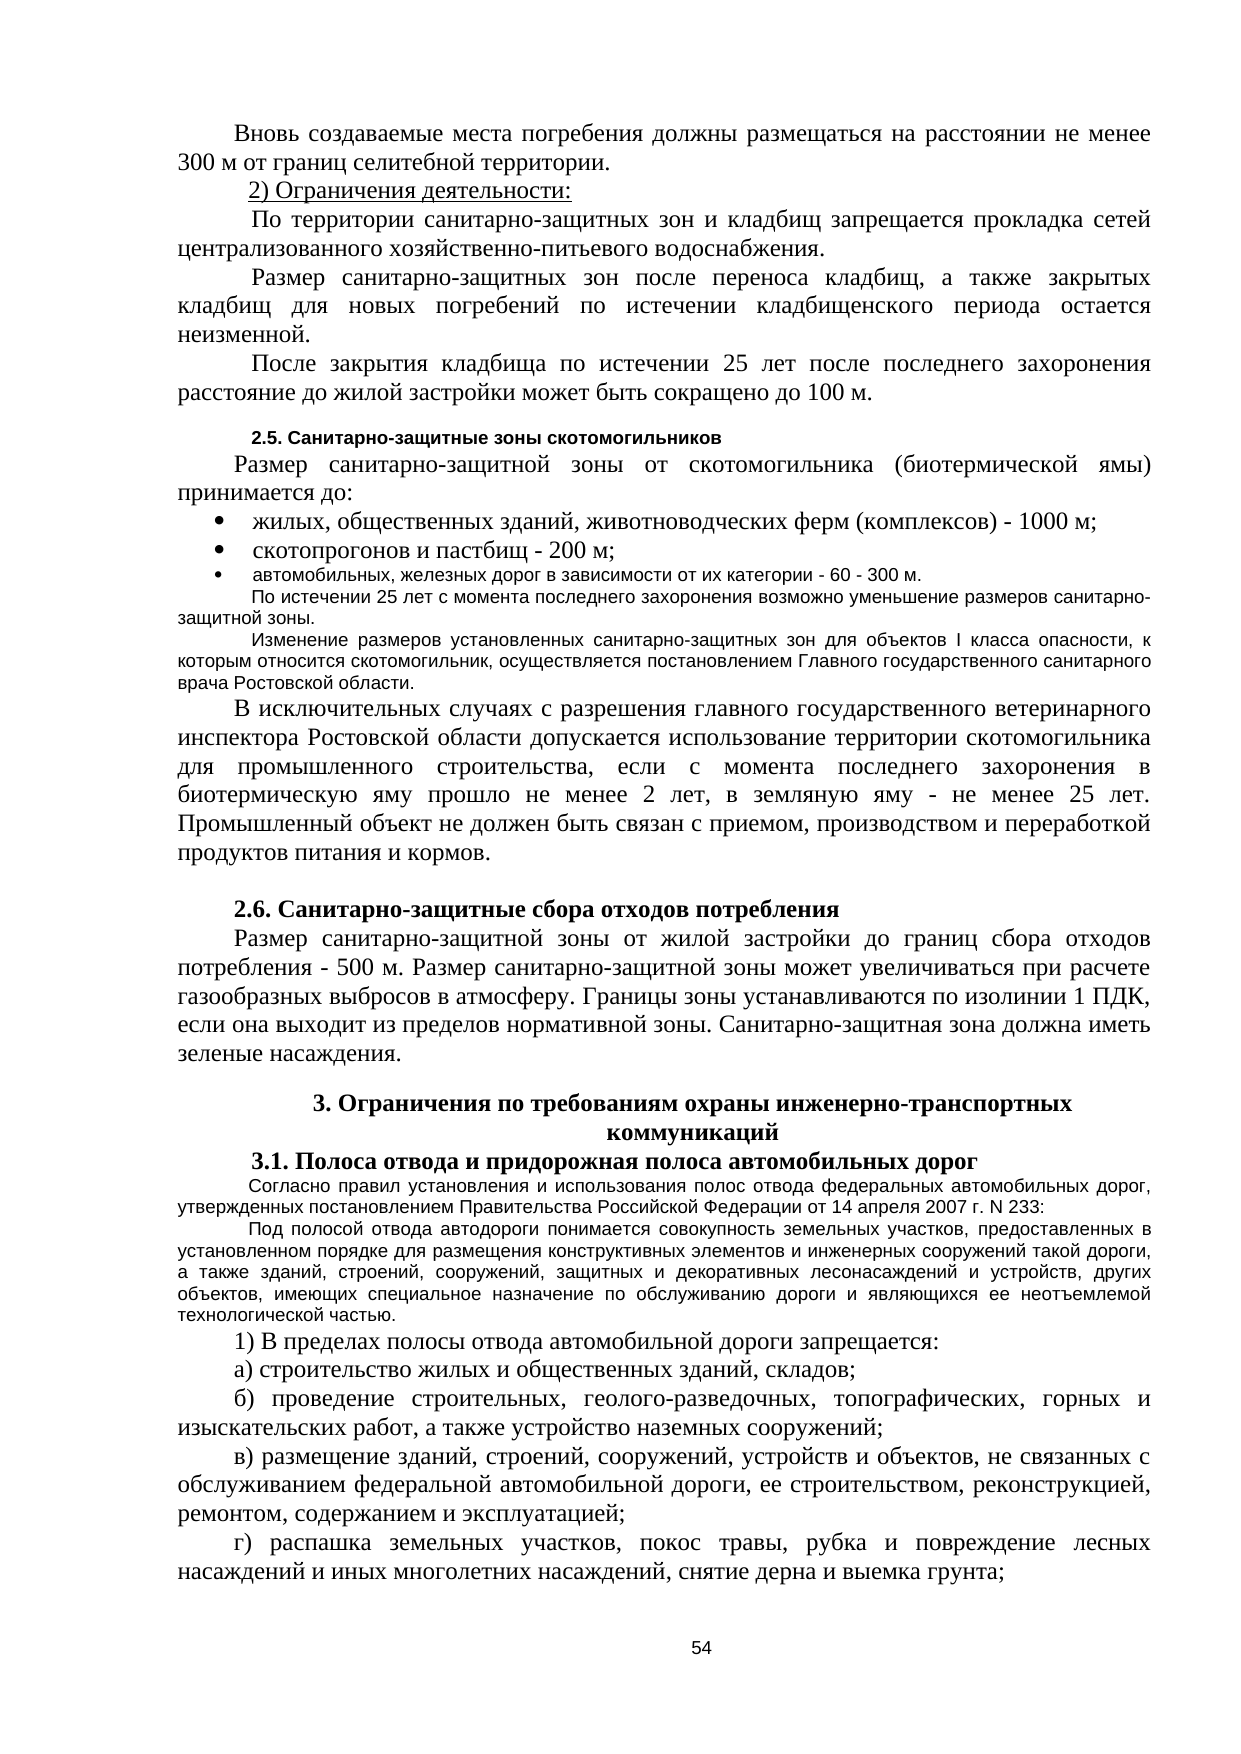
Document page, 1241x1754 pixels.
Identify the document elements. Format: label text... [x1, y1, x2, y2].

text Размер санитарно-защитных зон после переноса кладбищ, а также закрытых кладбищ для новых погребений по истечении кладбищенского периода остается неизменной. [177, 262, 1152, 348]
text коммуникаций [177, 1117, 1152, 1146]
list автомобильных, железных дорог в зависимости от их категории - 60 - 300 м. [215, 564, 1152, 585]
text а) строительство жилых и общественных зданий, складов; [177, 1354, 1152, 1383]
text Вновь создаваемые места погребения должны размещаться на расстоянии не менее от границ селитебной территории. [177, 118, 1152, 176]
text 3.1. Полоса отвода и придорожная полоса автомобильных дорог [177, 1146, 1152, 1175]
text Под полосой отвода автодороги понимается совокупность земельных участков, предоставленных в установленном порядке для размещения конструктивных элементов и инженерных сооружений такой дороги, а также зданий, строений, сооружений, защитных и декоративных лесонасаждений и устройств, других объектов, имеющих специальное назначение по обслуживанию дороги и являющихся ее неотъемлемой технологической частью. [177, 1218, 1152, 1326]
text 2.6. Санитарно-защитные сбора отходов потребления [177, 894, 1152, 923]
list жилых, общественных зданий, животноводческих ферм (комплексов) - 1000 м; [215, 506, 1152, 535]
text 2.5. Санитарно-защитные зоны скотомогильников [177, 427, 1152, 449]
list скотопрогонов и пастбищ - 200 м; [215, 535, 1152, 564]
text в) размещение зданий, строений, сооружений, устройств и объектов, не связанных с обслуживанием федеральной автомобильной дороги, ее строительством, реконструкцией, ремонтом, содержанием и эксплуатацией; [177, 1441, 1152, 1527]
text г) распашка земельных участков, покос травы, рубка и повреждение лесных насаждений и иных многолетних насаждений, снятие дерна и выемка грунта; [177, 1527, 1152, 1584]
text В исключительных случаях с разрешения главного государственного ветеринарного инспектора Ростовской области допускается использование территории скотомогильника для промышленного строительства, если с момента последнего захоронения в биотермическую яму прошло не менее 2 лет, в земляную яму - не менее 25 лет. Промышленный объект не должен быть связан с приемом, производством и переработкой продуктов питания и кормов. [177, 693, 1152, 866]
text 2) Ограничения деятельности: [177, 176, 1152, 204]
text После закрытия кладбища по истечении 25 лет после последнего захоронения расстояние до жилой застройки может быть сокращено до . [177, 348, 1152, 406]
text Изменение размеров установленных санитарно-защитных зон для объектов I класса опасности, к которым относится скотомогильник, осуществляется постановлением Главного государственного санитарного врача Ростовской области. [177, 628, 1152, 693]
text 3. Ограничения по требованиям охраны инженерно-транспортных [177, 1088, 1152, 1117]
text Размер санитарно-защитной зоны от скотомогильника (биотермической ямы) принимается до: [177, 449, 1152, 506]
text Размер санитарно-защитной зоны от жилой застройки до границ сбора отходов потребления - 500 м. Размер санитарно-защитной зоны может увеличиваться при расчете газообразных выбросов в атмосферу. Границы зоны устанавливаются по изолинии 1 ПДК, если она выходит из пределов нормативной зоны. Санитарно-защитная зона должна иметь зеленые насаждения. [177, 923, 1152, 1067]
text 1) В пределах полосы отвода автомобильной дороги запрещается: [177, 1326, 1152, 1354]
text Согласно правил установления и использования полос отвода федеральных автомобильных дорог, утвержденных постановлением Правительства Российской Федерации от 14 апреля . N 233: [177, 1175, 1152, 1218]
text По территории санитарно-защитных зон и кладбищ запрещается прокладка сетей централизованного хозяйственно-питьевого водоснабжения. [177, 204, 1152, 262]
text По истечении 25 лет с момента последнего захоронения возможно уменьшение размеров санитарно-защитной зоны. [177, 585, 1152, 628]
text б) проведение строительных, геолого-разведочных, топографических, горных и изыскательских работ, а также устройство наземных сооружений; [177, 1383, 1152, 1441]
